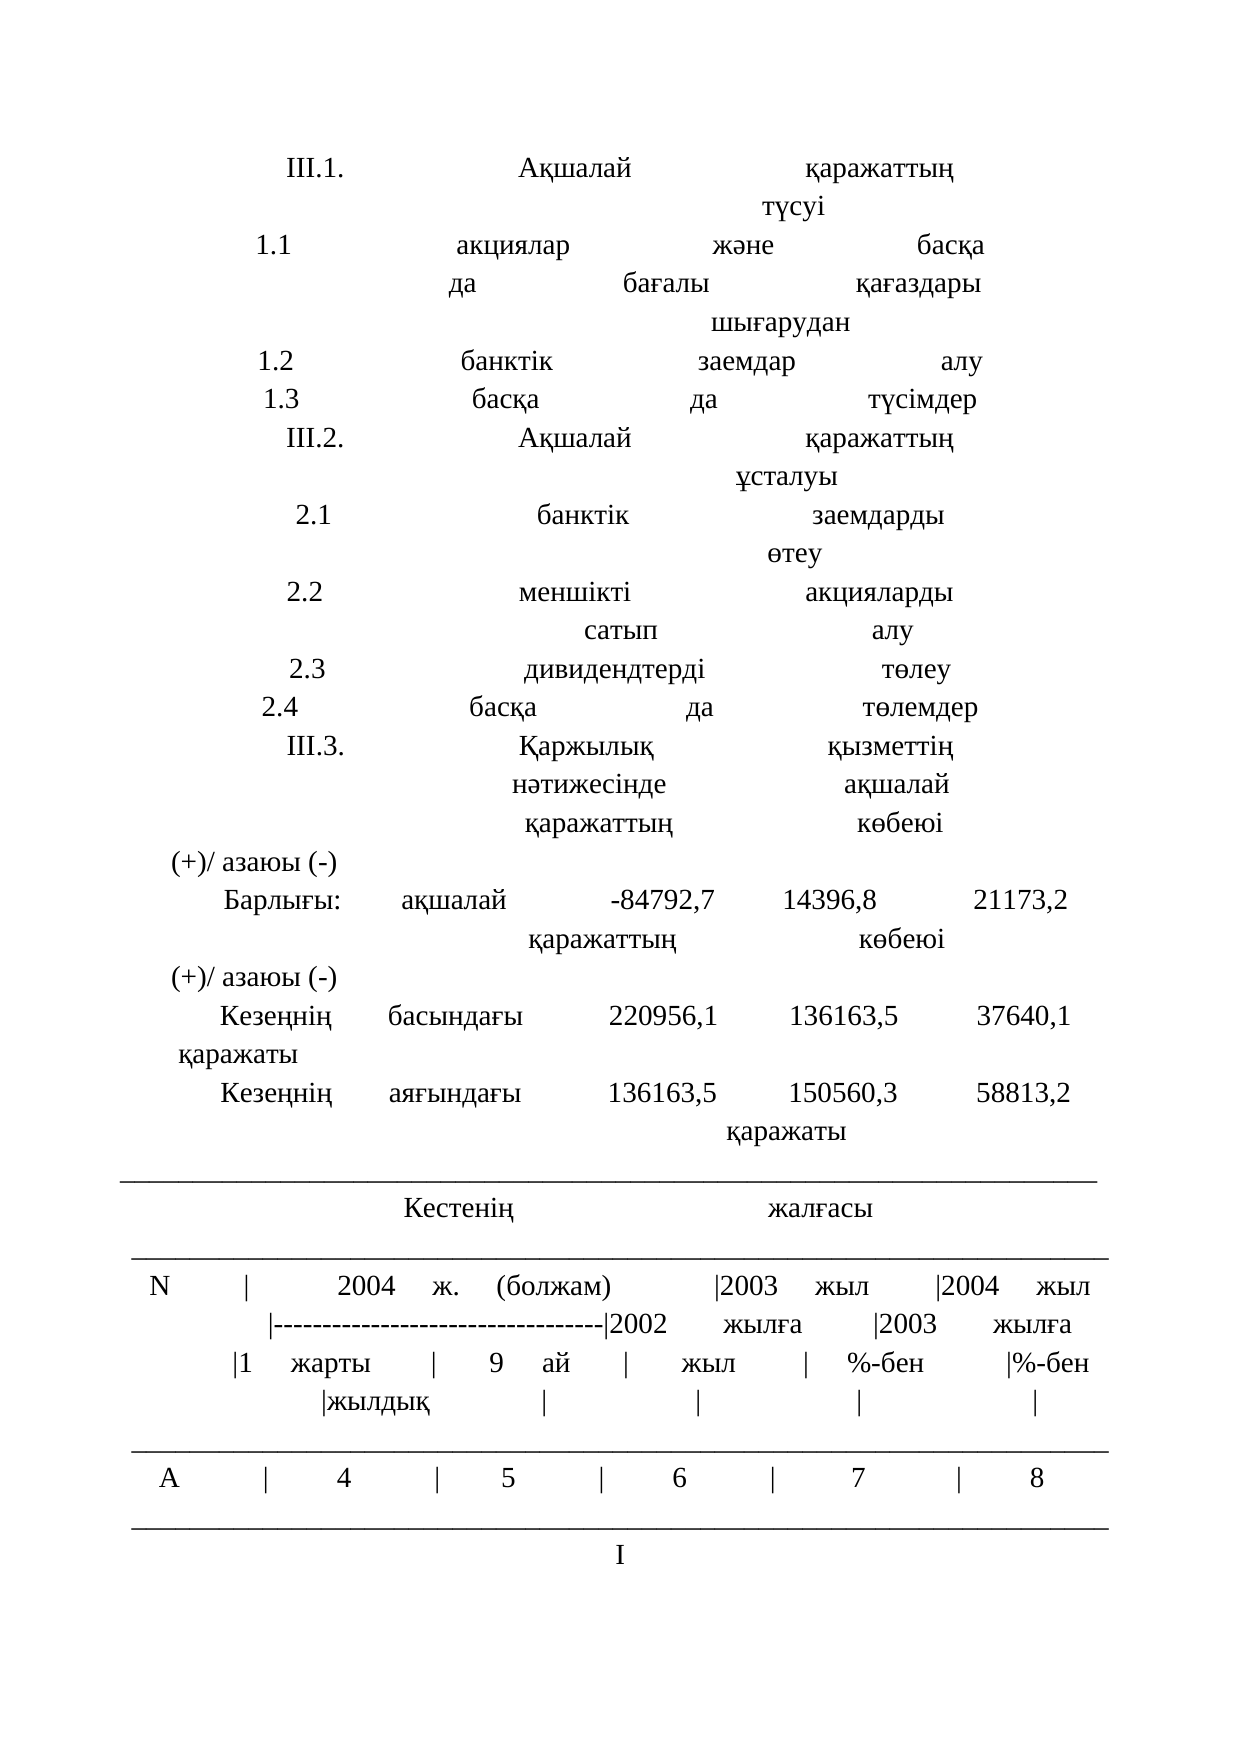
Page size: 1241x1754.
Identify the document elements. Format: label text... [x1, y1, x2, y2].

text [112, 1191, 1128, 1571]
text Кезеңнің басындағы 220956,1 136163,5 37640,1 қаражаты [112, 998, 1128, 1070]
text Кезеңнің аяғындағы 136163,5 150560,3 58813,2 қаражаты ___________________________________________________________________ [112, 1075, 1128, 1186]
text Барлығы: ақшалай -84792,7 14396,8 21173,2 қаражаттың көбеюі (+)/ азаюы (-) [112, 882, 1128, 993]
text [112, 150, 1128, 877]
